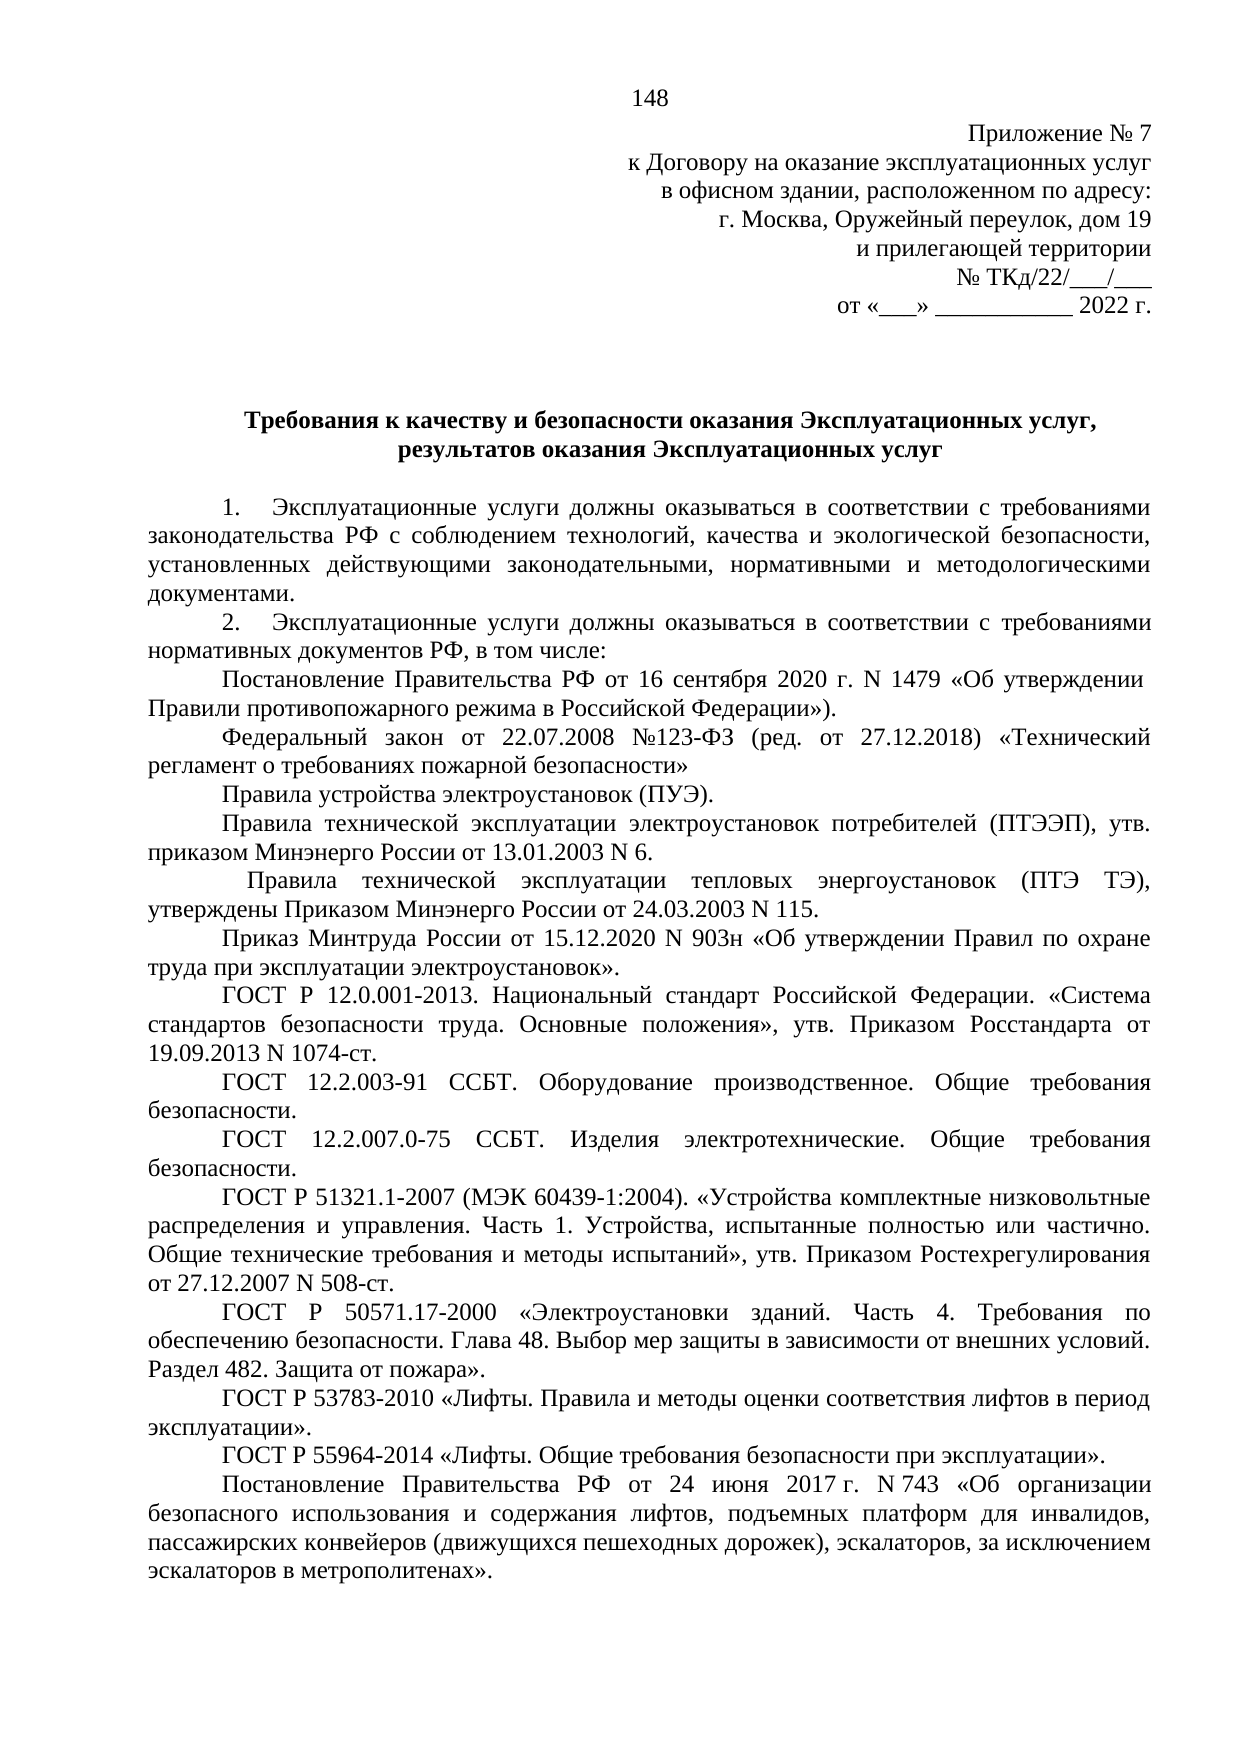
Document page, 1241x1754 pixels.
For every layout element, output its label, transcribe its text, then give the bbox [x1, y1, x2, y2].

text и прилегающей территории [148, 233, 1152, 262]
text в офисном здании, расположенном по адресу: [148, 176, 1152, 204]
text ГОСТ Р 12.0.001-2013. Национальный стандарт Российской Федерации. «Система стандартов безопасности труда. Основные положения», утв. Приказом Росстандарта от 19.09.2013 N 1074-ст. [148, 981, 1152, 1067]
text № ТКд/22/___/___ [148, 262, 1152, 291]
text Требования к качеству и безопасности оказания Эксплуатационных услуг, результатов оказания Эксплуатационных услуг [189, 406, 1152, 463]
list Эксплуатационные услуги должны оказываться в соответствии с требованиями законодательства РФ с соблюдением технологий, качества и экологической безопасности, установленных действующими законодательными, нормативными и методологическими документами. [148, 492, 1152, 607]
text ГОСТ Р 51321.1-2007 (МЭК 60439-1:2004). «Устройства комплектные низковольтные распределения и управления. Часть 1. Устройства, испытанные полностью или частично. Общие технические требования и методы испытаний», утв. Приказом Ростехрегулирования от 27.12.2007 N 508-ст. [148, 1182, 1152, 1297]
text Правила технической эксплуатации тепловых энергоустановок (ПТЭ ТЭ), утверждены Приказом Минэнерго России от 24.03.2003 N 115. [148, 866, 1152, 923]
text ГОСТ Р 55964-2014 «Лифты. Общие требования безопасности при эксплуатации». [148, 1441, 1152, 1469]
text Постановление Правительства РФ от 24 июня 2017 г. N 743 «Об организации безопасного использования и содержания лифтов, подъемных платформ для инвалидов, пассажирских конвейеров (движущихся пешеходных дорожек), эскалаторов, за исключением эскалаторов в метрополитенах». [148, 1469, 1152, 1584]
text Приказ Минтруда России от 15.12.2020 N 903н «Об утверждении Правил по охране труда при эксплуатации электроустановок». [148, 923, 1152, 981]
list Эксплуатационные услуги должны оказываться в соответствии с требованиями нормативных документов РФ, в том числе: [148, 607, 1152, 664]
text от «___» ___________ 2022 г. [148, 291, 1152, 319]
text Правила технической эксплуатации электроустановок потребителей (ПТЭЭП), утв. приказом Минэнерго России от 13.01.2003 N 6. [148, 808, 1152, 866]
text Федеральный закон от 22.07.2008 №123-ФЗ (ред. от 27.12.2018) «Технический регламент о требованиях пожарной безопасности» [148, 722, 1152, 779]
text Правила устройства электроустановок (ПУЭ). [148, 779, 1152, 808]
text ГОСТ 12.2.007.0-75 ССБТ. Изделия электротехнические. Общие требования безопасности. [148, 1124, 1152, 1182]
text к Договору на оказание эксплуатационных услуг [148, 147, 1152, 176]
text г. Москва, Оружейный переулок, дом 19 [148, 204, 1152, 233]
text ГОСТ Р 50571.17-2000 «Электроустановки зданий. Часть 4. Требования по обеспечению безопасности. Глава 48. Выбор мер защиты в зависимости от внешних условий. Раздел 482. Защита от пожара». [148, 1297, 1152, 1383]
text ГОСТ 12.2.003-91 ССБТ. Оборудование производственное. Общие требования безопасности. [148, 1067, 1152, 1124]
text ГОСТ Р 53783-2010 «Лифты. Правила и методы оценки соответствия лифтов в период эксплуатации». [148, 1383, 1152, 1441]
text Приложение № 7 [148, 118, 1152, 147]
text Постановление Правительства РФ от 16 сентября 2020 г. N 1479 «Об утверждении Правили противопожарного режима в Российской Федерации»). [148, 664, 1152, 722]
